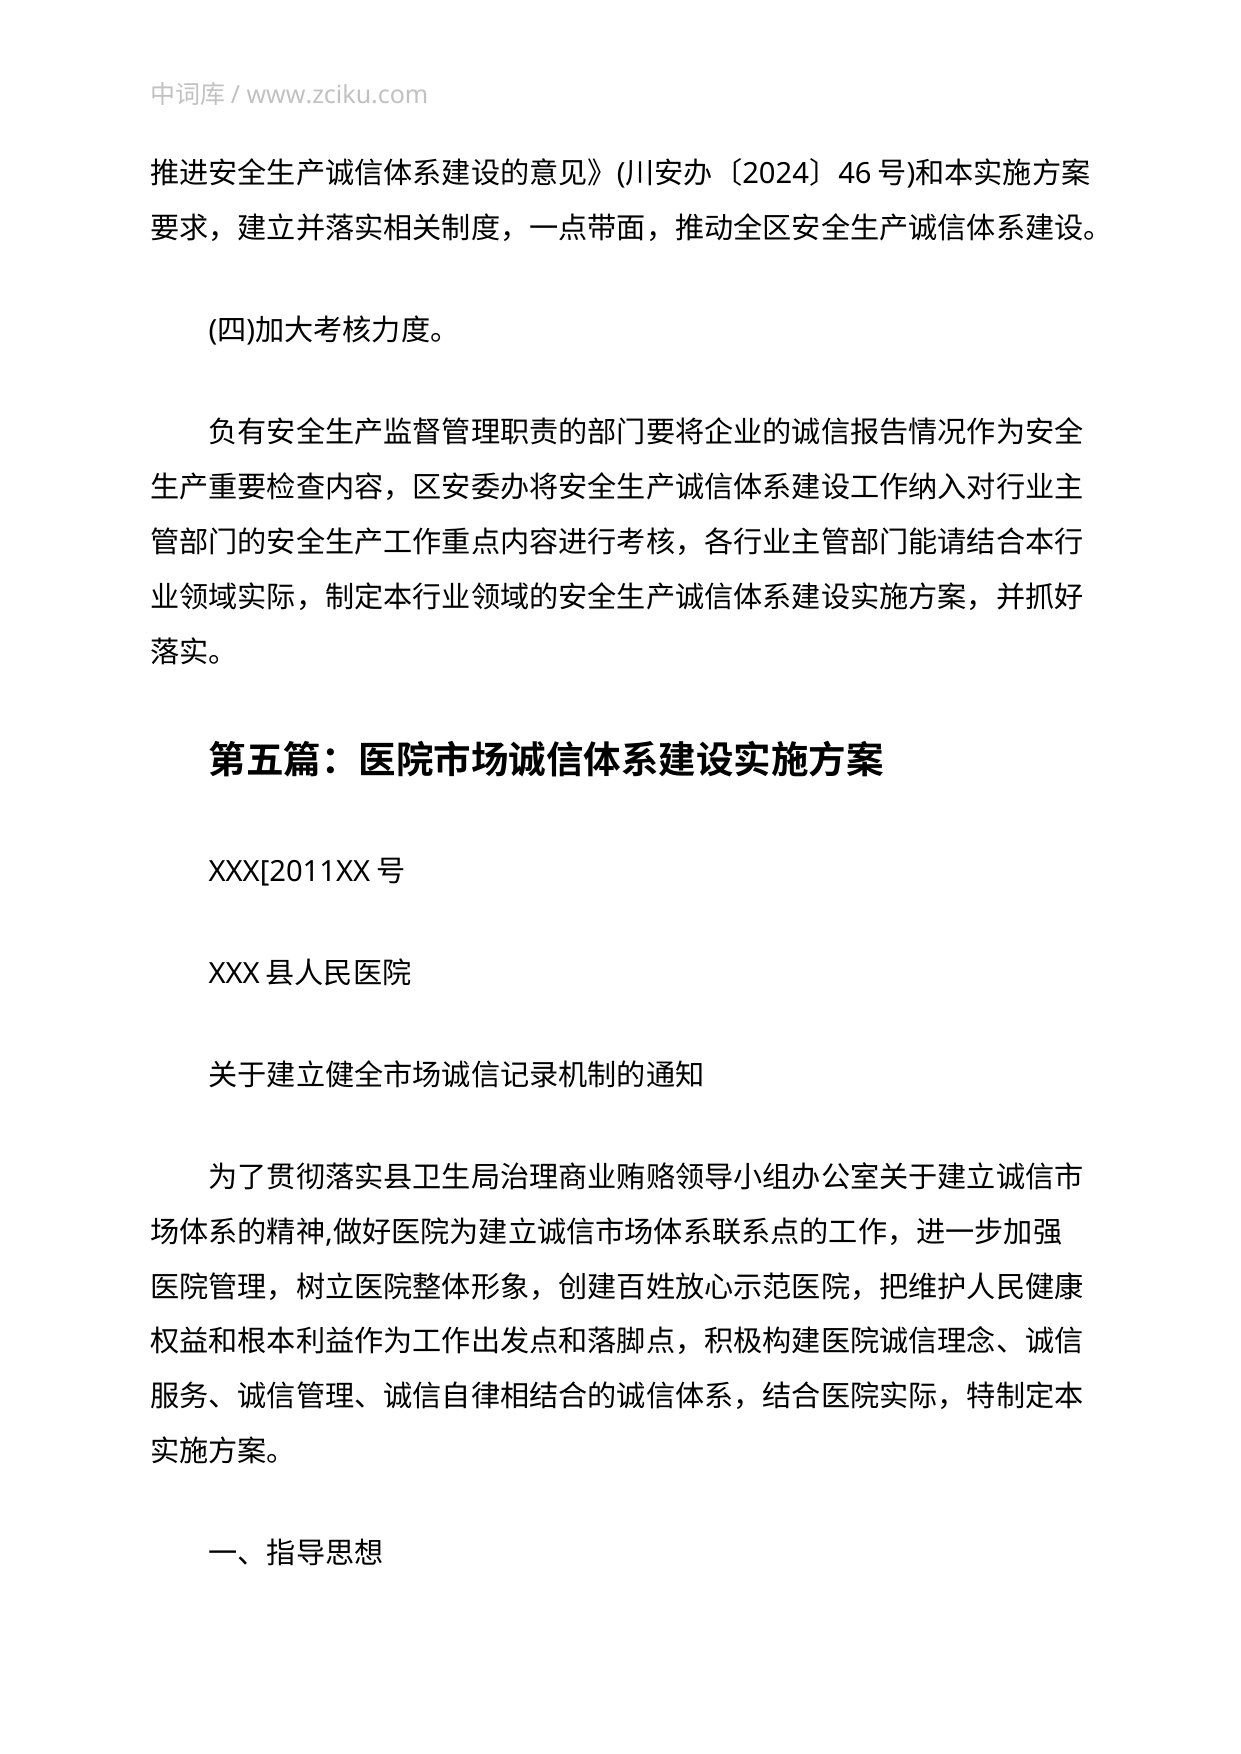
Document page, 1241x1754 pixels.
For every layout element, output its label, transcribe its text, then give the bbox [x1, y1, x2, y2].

text 为了贯彻落实县卫生局治理商业贿赂领导小组办公室关于建立诚信市场体系的精神,做好医院为建立诚信市场体系联系点的工作，进一步加强医院管理，树立医院整体形象，创建百姓放心示范医院，把维护人民健康权益和根本利益作为工作出发点和落脚点，积极构建医院诚信理念、诚信服务、诚信管理、诚信自律相结合的诚信体系，结合医院实际，特制定本实施方案。 [150, 1153, 1090, 1470]
text (四)加大考核力度。 [150, 307, 1090, 349]
text 第五篇：医院市场诚信体系建设实施方案 [150, 730, 1090, 784]
text 关于建立健全市场诚信记录机制的通知 [150, 1051, 1090, 1094]
text XXX县人民医院 [150, 949, 1090, 992]
text 一、指导思想 [150, 1529, 1090, 1572]
text 负有安全生产监督管理职责的部门要将企业的诚信报告情况作为安全生产重要检查内容，区安委办将安全生产诚信体系建设工作纳入对行业主管部门的安全生产工作重点内容进行考核，各行业主管部门能请结合本行业领域实际，制定本行业领域的安全生产诚信体系建设实施方案，并抓好落实。 [150, 409, 1090, 671]
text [150, 150, 1090, 247]
text XXX[2011XX号 [150, 847, 1090, 890]
